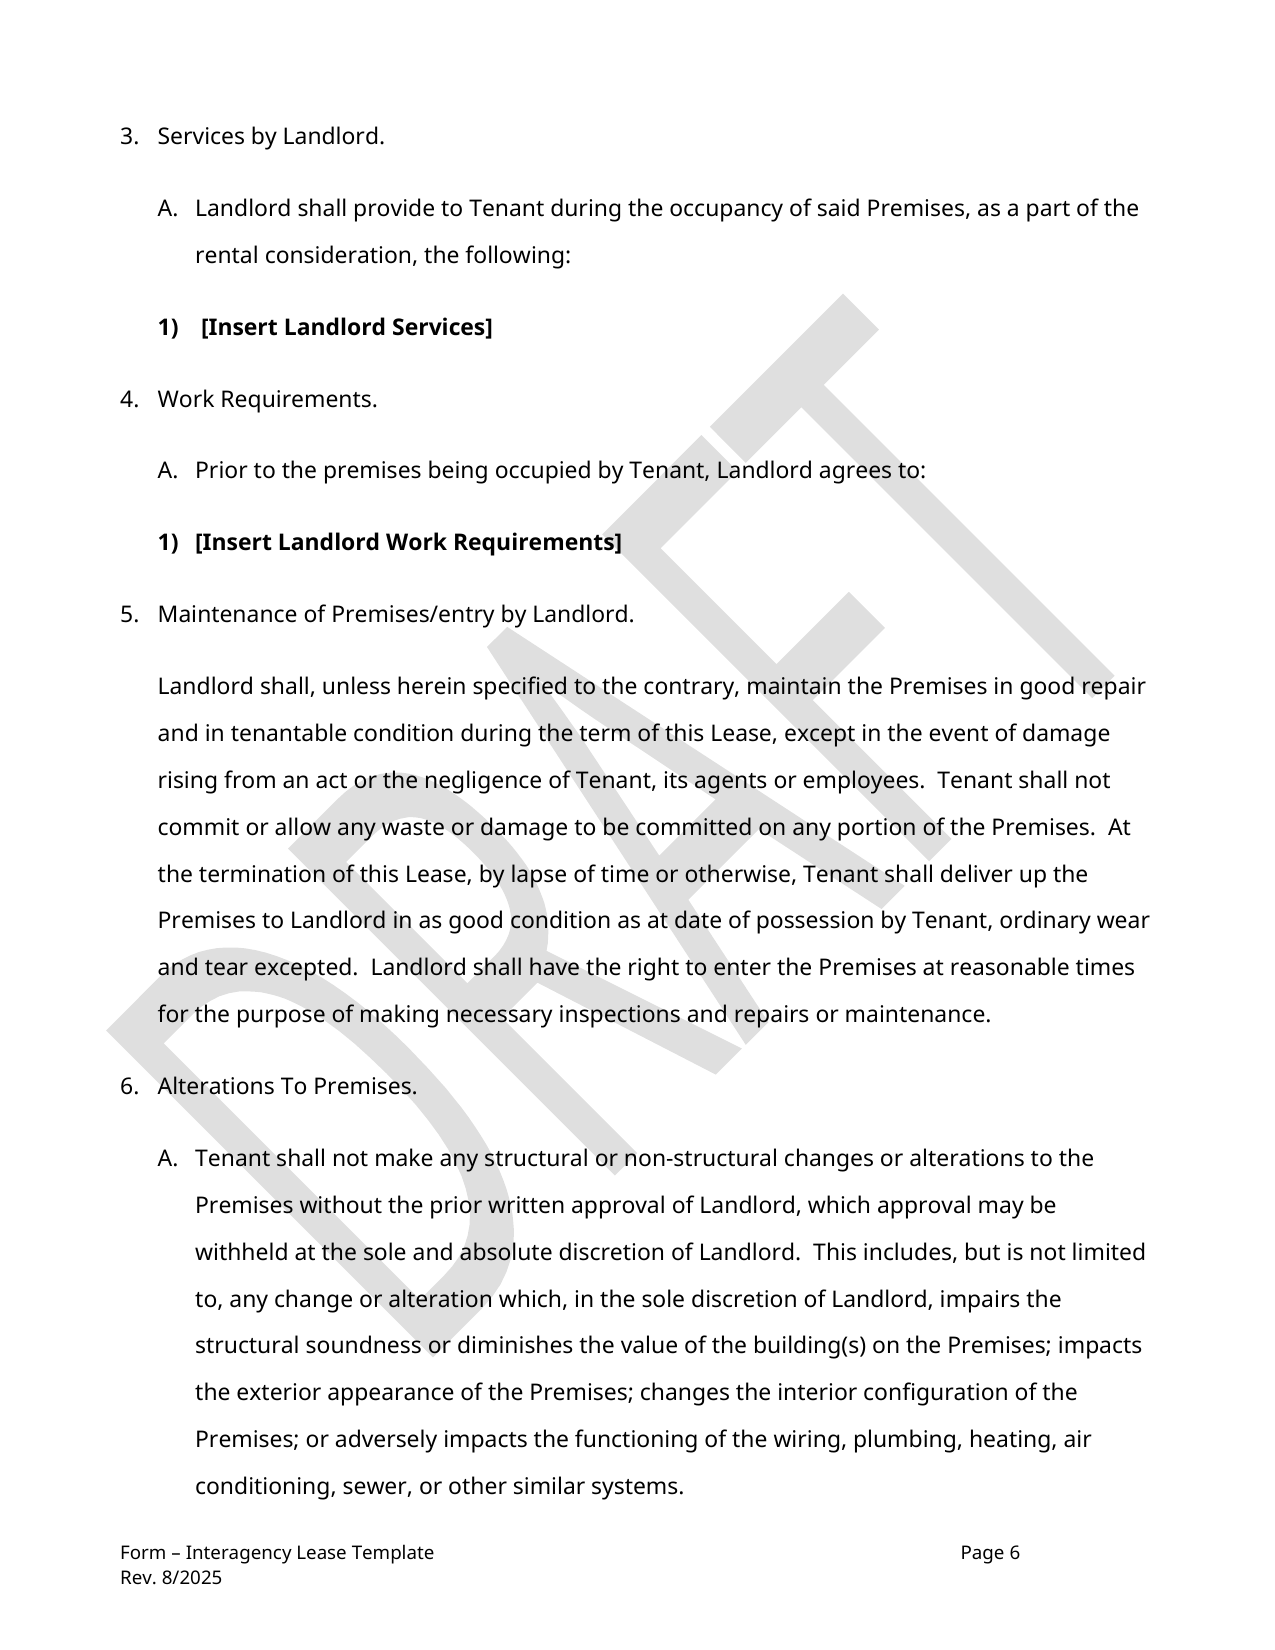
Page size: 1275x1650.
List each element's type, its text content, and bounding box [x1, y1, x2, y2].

subtitle Work Requirements. [120, 382, 1155, 414]
list [Insert Landlord Services] [120, 311, 1155, 342]
subtitle Alterations To Premises. [120, 1070, 1155, 1101]
list [Insert Landlord Work Requirements] [120, 526, 1155, 557]
list Prior to the premises being occupied by Tenant, Landlord agrees to: [157, 454, 1155, 486]
subtitle Services by Landlord. [120, 120, 1155, 151]
list Landlord shall provide to Tenant during the occupancy of said Premises, as a part of the rental consideration, the following: [157, 192, 1155, 270]
subtitle Maintenance of Premises/entry by Landlord. [120, 598, 1155, 629]
list Tenant shall not make any structural or non-structural changes or alterations to the Premises without the prior written approval of Landlord, which approval may be withheld at the sole and absolute discretion of Landlord. This includes, but is not limited to, any change or alteration which, in the sole discretion of Landlord, impairs the structural soundness or diminishes the value of the building(s) on the Premises; impacts the exterior appearance of the Premises; changes the interior configuration of the Premises; or adversely impacts the functioning of the wiring, plumbing, heating, air conditioning, sewer, or other similar systems. [157, 1142, 1155, 1501]
text Landlord shall, unless herein specified to the contrary, maintain the Premises in good repair and in tenantable condition during the term of this Lease, except in the event of damage rising from an act or the negligence of Tenant, its agents or employees. Tenant shall not commit or allow any waste or damage to be committed on any portion of the Premises. At the termination of this Lease, by lapse of time or otherwise, Tenant shall deliver up the Premises to Landlord in as good condition as at date of possession by Tenant, ordinary wear and tear excepted. Landlord shall have the right to enter the Premises at reasonable times for the purpose of making necessary inspections and repairs or maintenance. [157, 670, 1155, 1029]
